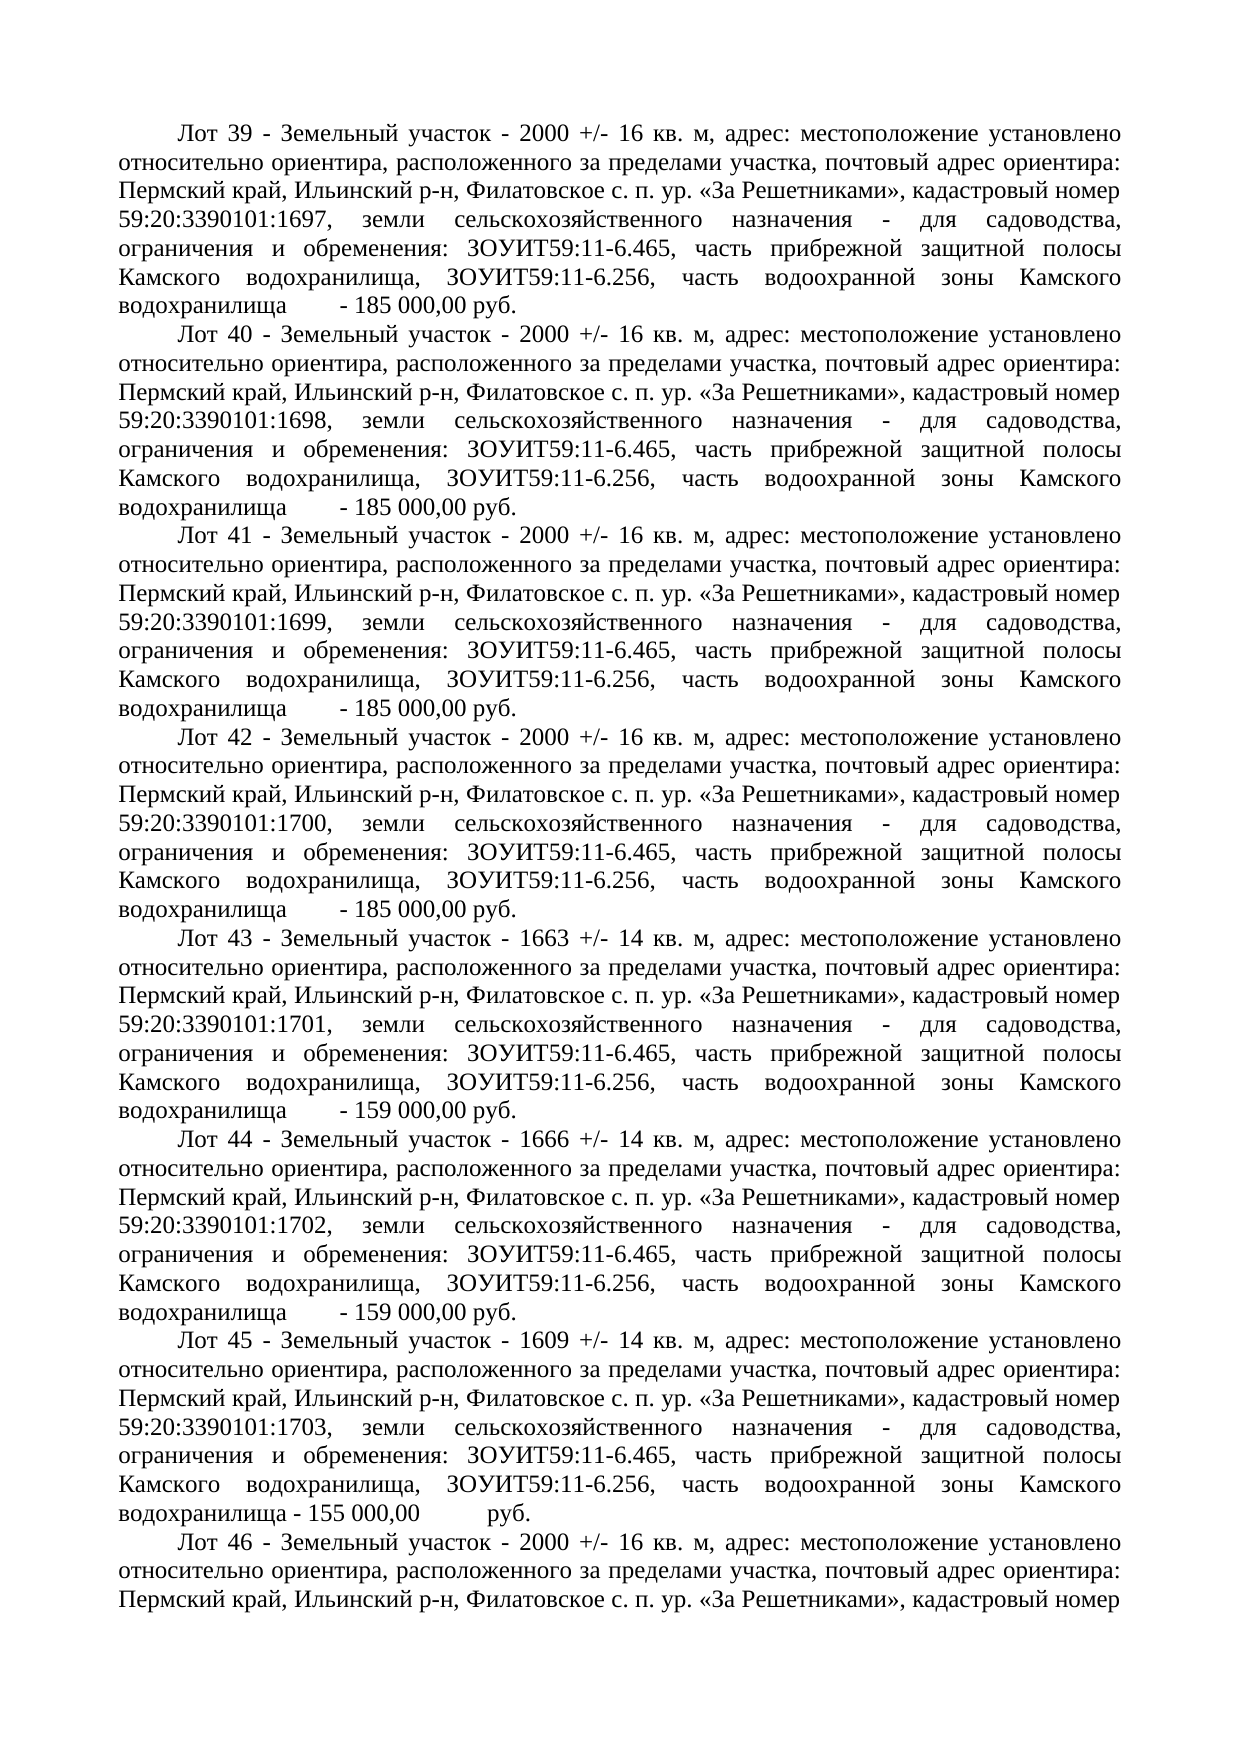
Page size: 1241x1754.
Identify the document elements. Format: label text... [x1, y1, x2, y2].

text Лот 42 - Земельный участок - 2000 +/- 16 кв. м, адрес: местоположение установлено относительно ориентира, расположенного за пределами участка, почтовый адрес ориентира: Пермский край, Ильинский р-н, Филатовское с. п. ур. «За Решетниками», кадастровый номер 59:20:3390101:1700, земли сельскохозяйственного назначения - для садоводства, ограничения и обременения: ЗОУИТ59:11-6.465, часть прибрежной защитной полосы Камского водохранилища, ЗОУИТ59:11-6.256, часть водоохранной зоны Камского водохранилища - 185 000,00 руб. [118, 722, 1122, 923]
text Лот 41 - Земельный участок - 2000 +/- 16 кв. м, адрес: местоположение установлено относительно ориентира, расположенного за пределами участка, почтовый адрес ориентира: Пермский край, Ильинский р-н, Филатовское с. п. ур. «За Решетниками», кадастровый номер 59:20:3390101:1699, земли сельскохозяйственного назначения - для садоводства, ограничения и обременения: ЗОУИТ59:11-6.465, часть прибрежной защитной полосы Камского водохранилища, ЗОУИТ59:11-6.256, часть водоохранной зоны Камского водохранилища - 185 000,00 руб. [118, 521, 1122, 722]
text Лот 45 - Земельный участок - 1609 +/- 14 кв. м, адрес: местоположение установлено относительно ориентира, расположенного за пределами участка, почтовый адрес ориентира: Пермский край, Ильинский р-н, Филатовское с. п. ур. «За Решетниками», кадастровый номер 59:20:3390101:1703, земли сельскохозяйственного назначения - для садоводства, ограничения и обременения: ЗОУИТ59:11-6.465, часть прибрежной защитной полосы Камского водохранилища, ЗОУИТ59:11-6.256, часть водоохранной зоны Камского водохранилища - 155 000,00 руб. [118, 1326, 1122, 1527]
text Лот 43 - Земельный участок - 1663 +/- 14 кв. м, адрес: местоположение установлено относительно ориентира, расположенного за пределами участка, почтовый адрес ориентира: Пермский край, Ильинский р-н, Филатовское с. п. ур. «За Решетниками», кадастровый номер 59:20:3390101:1701, земли сельскохозяйственного назначения - для садоводства, ограничения и обременения: ЗОУИТ59:11-6.465, часть прибрежной защитной полосы Камского водохранилища, ЗОУИТ59:11-6.256, часть водоохранной зоны Камского водохранилища - 159 000,00 руб. [118, 923, 1122, 1124]
text Лот 40 - Земельный участок - 2000 +/- 16 кв. м, адрес: местоположение установлено относительно ориентира, расположенного за пределами участка, почтовый адрес ориентира: Пермский край, Ильинский р-н, Филатовское с. п. ур. «За Решетниками», кадастровый номер 59:20:3390101:1698, земли сельскохозяйственного назначения - для садоводства, ограничения и обременения: ЗОУИТ59:11-6.465, часть прибрежной защитной полосы Камского водохранилища, ЗОУИТ59:11-6.256, часть водоохранной зоны Камского водохранилища - 185 000,00 руб. [118, 319, 1122, 521]
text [118, 1527, 1122, 1613]
text Лот 39 - Земельный участок - 2000 +/- 16 кв. м, адрес: местоположение установлено относительно ориентира, расположенного за пределами участка, почтовый адрес ориентира: Пермский край, Ильинский р-н, Филатовское с. п. ур. «За Решетниками», кадастровый номер 59:20:3390101:1697, земли сельскохозяйственного назначения - для садоводства, ограничения и обременения: ЗОУИТ59:11-6.465, часть прибрежной защитной полосы Камского водохранилища, ЗОУИТ59:11-6.256, часть водоохранной зоны Камского водохранилища - 185 000,00 руб. [118, 118, 1122, 319]
text Лот 44 - Земельный участок - 1666 +/- 14 кв. м, адрес: местоположение установлено относительно ориентира, расположенного за пределами участка, почтовый адрес ориентира: Пермский край, Ильинский р-н, Филатовское с. п. ур. «За Решетниками», кадастровый номер 59:20:3390101:1702, земли сельскохозяйственного назначения - для садоводства, ограничения и обременения: ЗОУИТ59:11-6.465, часть прибрежной защитной полосы Камского водохранилища, ЗОУИТ59:11-6.256, часть водоохранной зоны Камского водохранилища - 159 000,00 руб. [118, 1124, 1122, 1326]
